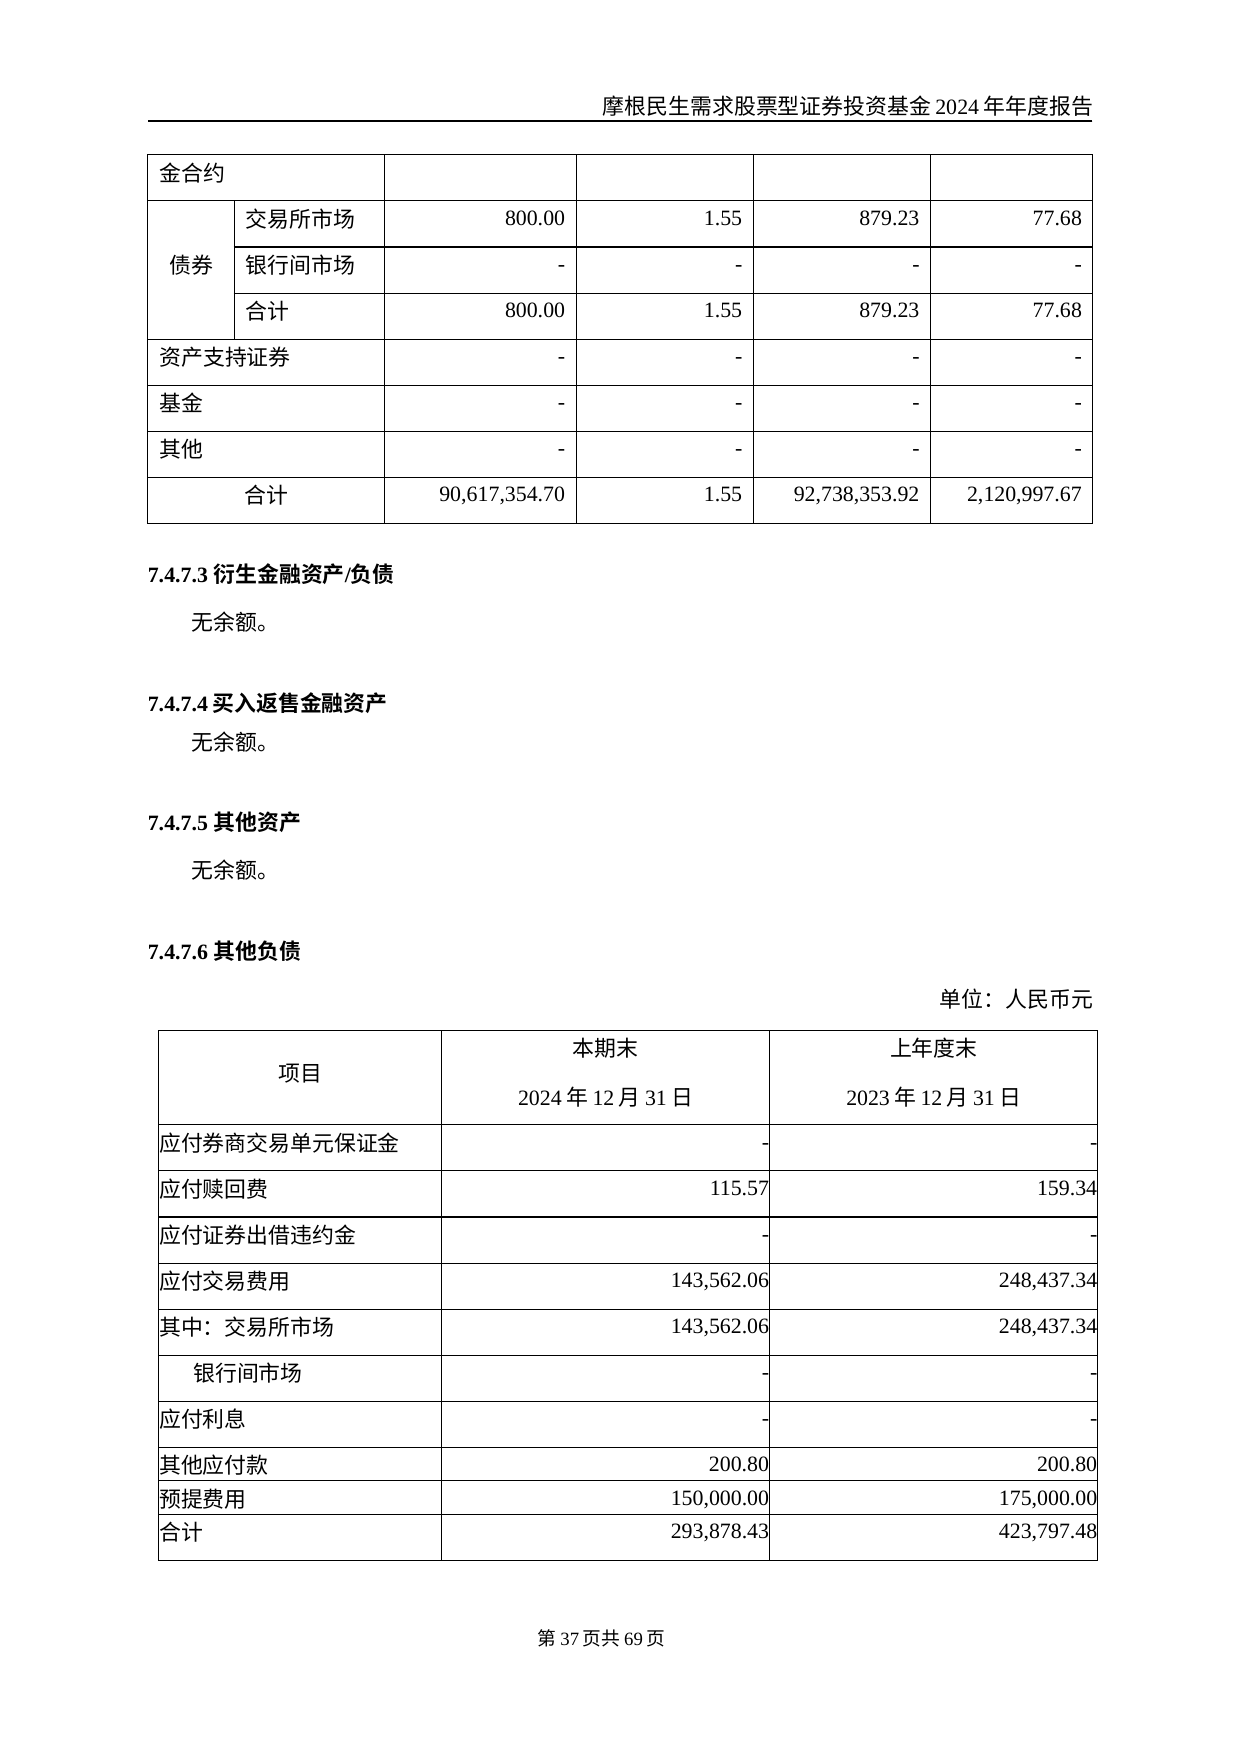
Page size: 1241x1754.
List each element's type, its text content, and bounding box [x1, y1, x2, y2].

table_cell 合计 [159, 1515, 441, 1560]
table_cell - [931, 248, 1092, 292]
table_cell - [577, 248, 753, 292]
table_cell - [577, 432, 753, 477]
table_cell - [770, 1402, 1097, 1447]
table_cell 293,878.43 [442, 1515, 769, 1560]
table_cell 200.80 [442, 1448, 769, 1480]
table_cell 159.34 [770, 1171, 1097, 1216]
table_cell 143,562.06 [442, 1264, 769, 1308]
table_cell 合计 [235, 294, 384, 338]
text 无余额。 [148, 724, 1092, 757]
text 7.4.7.4买入返售金融资产 [148, 685, 1092, 718]
text 无余额。 [148, 604, 1092, 637]
table_cell 90,617,354.70 [385, 478, 576, 523]
text 单位：人民币元 [148, 982, 1092, 1014]
text 无余额。 [148, 853, 1092, 885]
table_cell 合计 [148, 478, 384, 523]
table_header 项目 [159, 1031, 441, 1124]
table_cell 77.68 [931, 201, 1092, 246]
table_cell - [577, 340, 753, 384]
table_cell 债券 [148, 201, 234, 338]
table_cell 143,562.06 [442, 1310, 769, 1354]
table_cell 248,437.34 [770, 1264, 1097, 1308]
table_cell 其他应付款 [159, 1448, 441, 1480]
table_cell - [442, 1402, 769, 1447]
table_cell 879.23 [754, 294, 930, 338]
table_cell - [754, 248, 930, 292]
table_cell - [442, 1218, 769, 1262]
table_cell 800.00 [385, 294, 576, 338]
table_cell 1.55 [577, 201, 753, 246]
table_cell - [577, 386, 753, 431]
table_cell 175,000.00 [770, 1481, 1097, 1514]
table_cell - [931, 432, 1092, 477]
table_cell 应付赎回费 [159, 1171, 441, 1216]
table_cell - [385, 386, 576, 431]
table_cell - [442, 1356, 769, 1401]
table_cell 应付证券出借违约金 [159, 1218, 441, 1262]
table_cell 交易所市场 [235, 201, 384, 246]
table_cell - [931, 340, 1092, 384]
table_cell 应付交易费用 [159, 1264, 441, 1308]
table_cell - [754, 340, 930, 384]
table_cell - [577, 155, 753, 200]
table_cell - [385, 248, 576, 292]
table_cell 1.55 [577, 294, 753, 338]
table_cell 248,437.34 [770, 1310, 1097, 1354]
table_cell - [754, 432, 930, 477]
table_cell - [442, 1125, 769, 1170]
table_cell - [754, 386, 930, 431]
table_cell 资产支持证券 [148, 340, 384, 384]
table_cell 423,797.48 [770, 1515, 1097, 1560]
table_cell 预提费用 [159, 1481, 441, 1514]
text 7.4.7.3 衍生金融资产/负债 [148, 556, 1092, 589]
table_cell 应付券商交易单元保证金 [159, 1125, 441, 1170]
table_cell 贵金属投资-金交所黄金合约 [148, 155, 384, 200]
table_cell - [385, 432, 576, 477]
table_cell 2,120,997.67 [931, 478, 1092, 523]
table_cell - [770, 1356, 1097, 1401]
table_cell - [385, 340, 576, 384]
table_cell 200.80 [770, 1448, 1097, 1480]
table_cell - [770, 1218, 1097, 1262]
table_cell - [931, 155, 1092, 200]
text 7.4.7.5 其他资产 [148, 805, 1092, 837]
text 7.4.7.6 其他负债 [148, 933, 1092, 966]
table_cell 其他 [148, 432, 384, 477]
table_cell 115.57 [442, 1171, 769, 1216]
table_cell - [754, 155, 930, 200]
table_cell - [385, 155, 576, 200]
table_cell 银行间市场 [159, 1356, 441, 1401]
table_cell 基金 [148, 386, 384, 431]
table_cell 879.23 [754, 201, 930, 246]
table_header 上年度末 2023年12月31日 [770, 1031, 1097, 1124]
table_cell 应付利息 [159, 1402, 441, 1447]
table_cell - [931, 386, 1092, 431]
table_cell 77.68 [931, 294, 1092, 338]
table_cell 1.55 [577, 478, 753, 523]
table_cell 150,000.00 [442, 1481, 769, 1514]
table_cell 800.00 [385, 201, 576, 246]
table_cell 92,738,353.92 [754, 478, 930, 523]
table_cell 其中：交易所市场 [159, 1310, 441, 1354]
table_header 本期末 2024年12月31日 [442, 1031, 769, 1124]
table_cell 银行间市场 [235, 248, 384, 292]
table_cell - [770, 1125, 1097, 1170]
